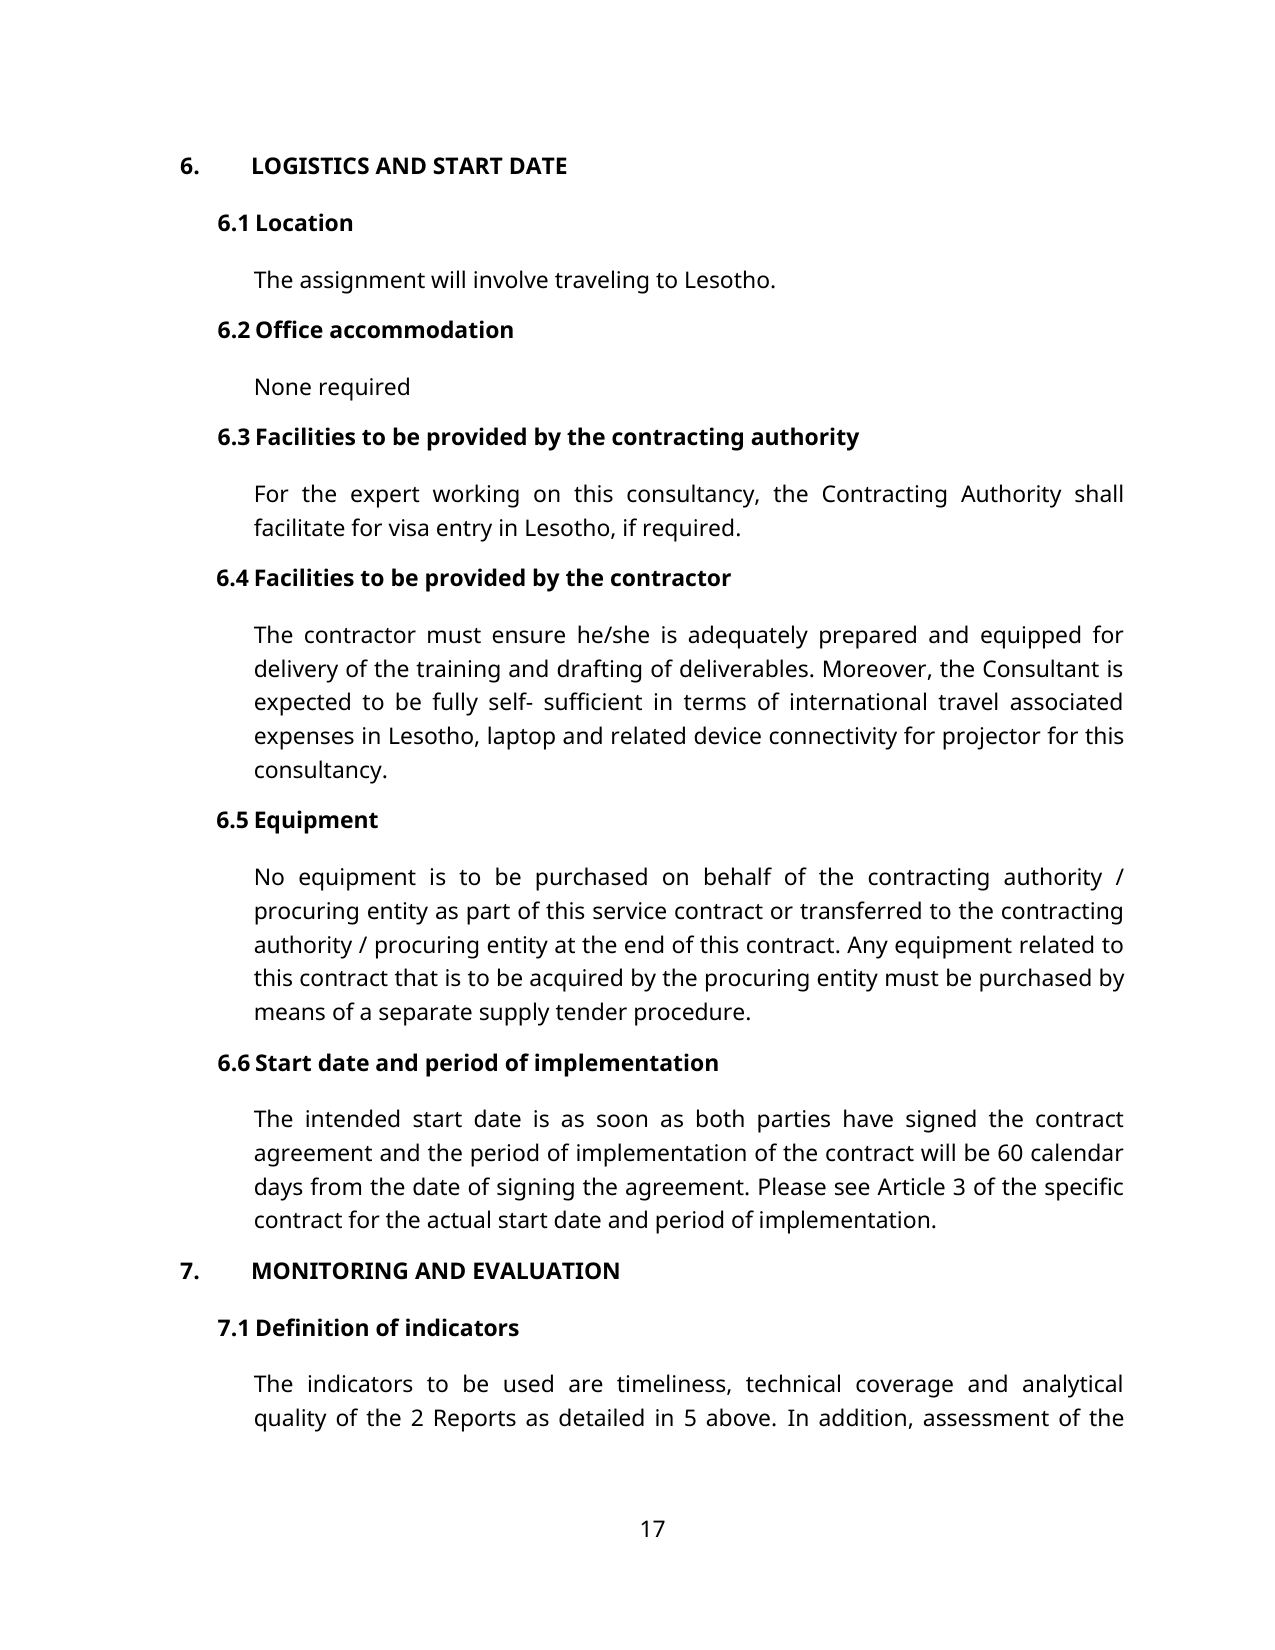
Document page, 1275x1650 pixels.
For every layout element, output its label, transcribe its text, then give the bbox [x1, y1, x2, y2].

text MONITORING AND EVALUATION [180, 1255, 1125, 1286]
text No equipment is to be purchased on behalf of the contracting authority / procuring entity as part of this service contract or transferred to the contracting authority / procuring entity at the end of this contract. Any equipment related to this contract that is to be acquired by the procuring entity must be purchased by means of a separate supply tender procedure. [253, 861, 1125, 1027]
text Location [217, 207, 1125, 238]
text Facilities to be provided by the contractor [216, 562, 1125, 593]
text Equipment [216, 804, 1125, 836]
text The contractor must ensure he/she is adequately prepared and equipped for delivery of the training and drafting of deliverables. Moreover, the Consultant is expected to be fully self- sufficient in terms of international travel associated expenses in Lesotho, laptop and related device connectivity for projector for this consultancy. [253, 619, 1125, 785]
text The intended start date is as soon as both parties have signed the contract agreement and the period of implementation of the contract will be 60 calendar days from the date of signing the agreement. Please see Article 3 of the specific contract for the actual start date and period of implementation. [253, 1103, 1125, 1236]
text For the expert working on this consultancy, the Contracting Authority shall facilitate for visa entry in Lesotho, if required. [253, 478, 1125, 543]
text Facilities to be provided by the contracting authority [217, 421, 1125, 452]
text Definition of indicators [217, 1312, 1125, 1343]
text None required [253, 371, 1125, 402]
text Start date and period of implementation [217, 1046, 1125, 1078]
text The assignment will involve traveling to Lesotho. [253, 263, 1125, 295]
text Office accommodation [217, 314, 1125, 345]
text LOGISTICS AND START DATE [180, 150, 1125, 181]
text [253, 1368, 1125, 1433]
